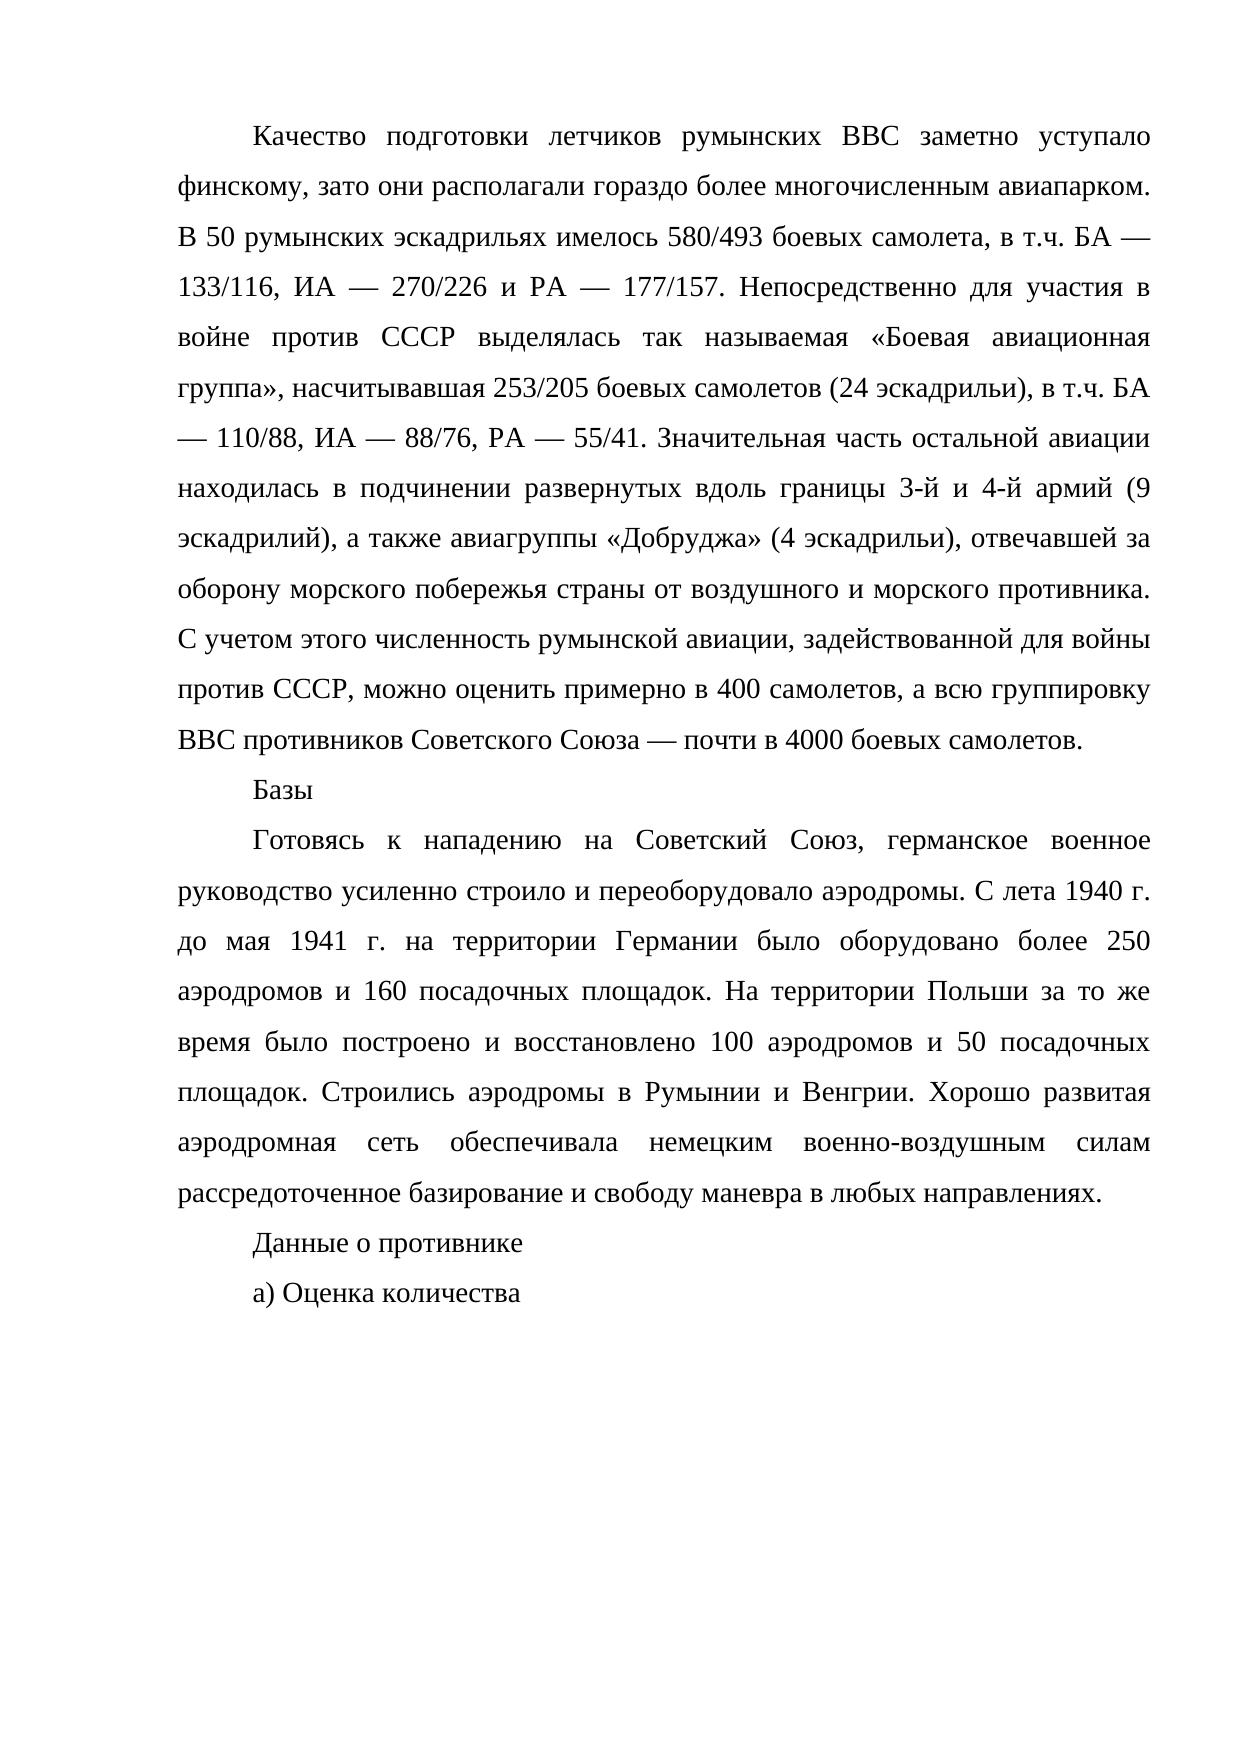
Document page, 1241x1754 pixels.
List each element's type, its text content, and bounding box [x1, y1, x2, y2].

text Базы [177, 772, 1152, 806]
text Данные о противнике [177, 1225, 1152, 1258]
text Качество подготовки летчиков румынских ВВС заметно уступало финскому, зато они располагали гораздо более многочисленным авиапарком. В 50 румынских эскадрильях имелось 580/493 боевых самолета, в т.ч. БА — 133/116, ИА — 270/226 и РА — 177/157. Непосредственно для участия в войне против СССР выделялась так называемая «Боевая авиационная группа», насчитывавшая 253/205 боевых самолетов (24 эскадрильи), в т.ч. БА — 110/88, ИА — 88/76, РА — 55/41. Значительная часть остальной авиации находилась в подчинении развернутых вдоль границы 3-й и 4-й армий (9 эскадрилий), а также авиагруппы «Добруджа» (4 эскадрильи), отвечавшей за оборону морского побережья страны от воздушного и морского противника. С учетом этого численность румынской авиации, задействованной для войны против СССР, можно оценить примерно в 400 самолетов, а всю группировку ВВС противников Советского Союза — почти в 4000 боевых самолетов. [177, 118, 1152, 755]
text Готовясь к нападению на Советский Союз, германское военное руководство усиленно строило и переоборудовало аэродромы. С лета 1940 г. до мая 1941 г. на территории Германии было оборудовано более 250 аэродромов и 160 посадочных площадок. На территории Польши за то же время было построено и восстановлено 100 аэродромов и 50 посадочных площадок. Строились аэродромы в Румынии и Венгрии. Хорошо развитая аэродромная сеть обеспечивала немецким военно-воздушным силам рассредоточенное базирование и свободу маневра в любых направлениях. [177, 822, 1152, 1208]
text а) Оценка количества [177, 1275, 1152, 1309]
